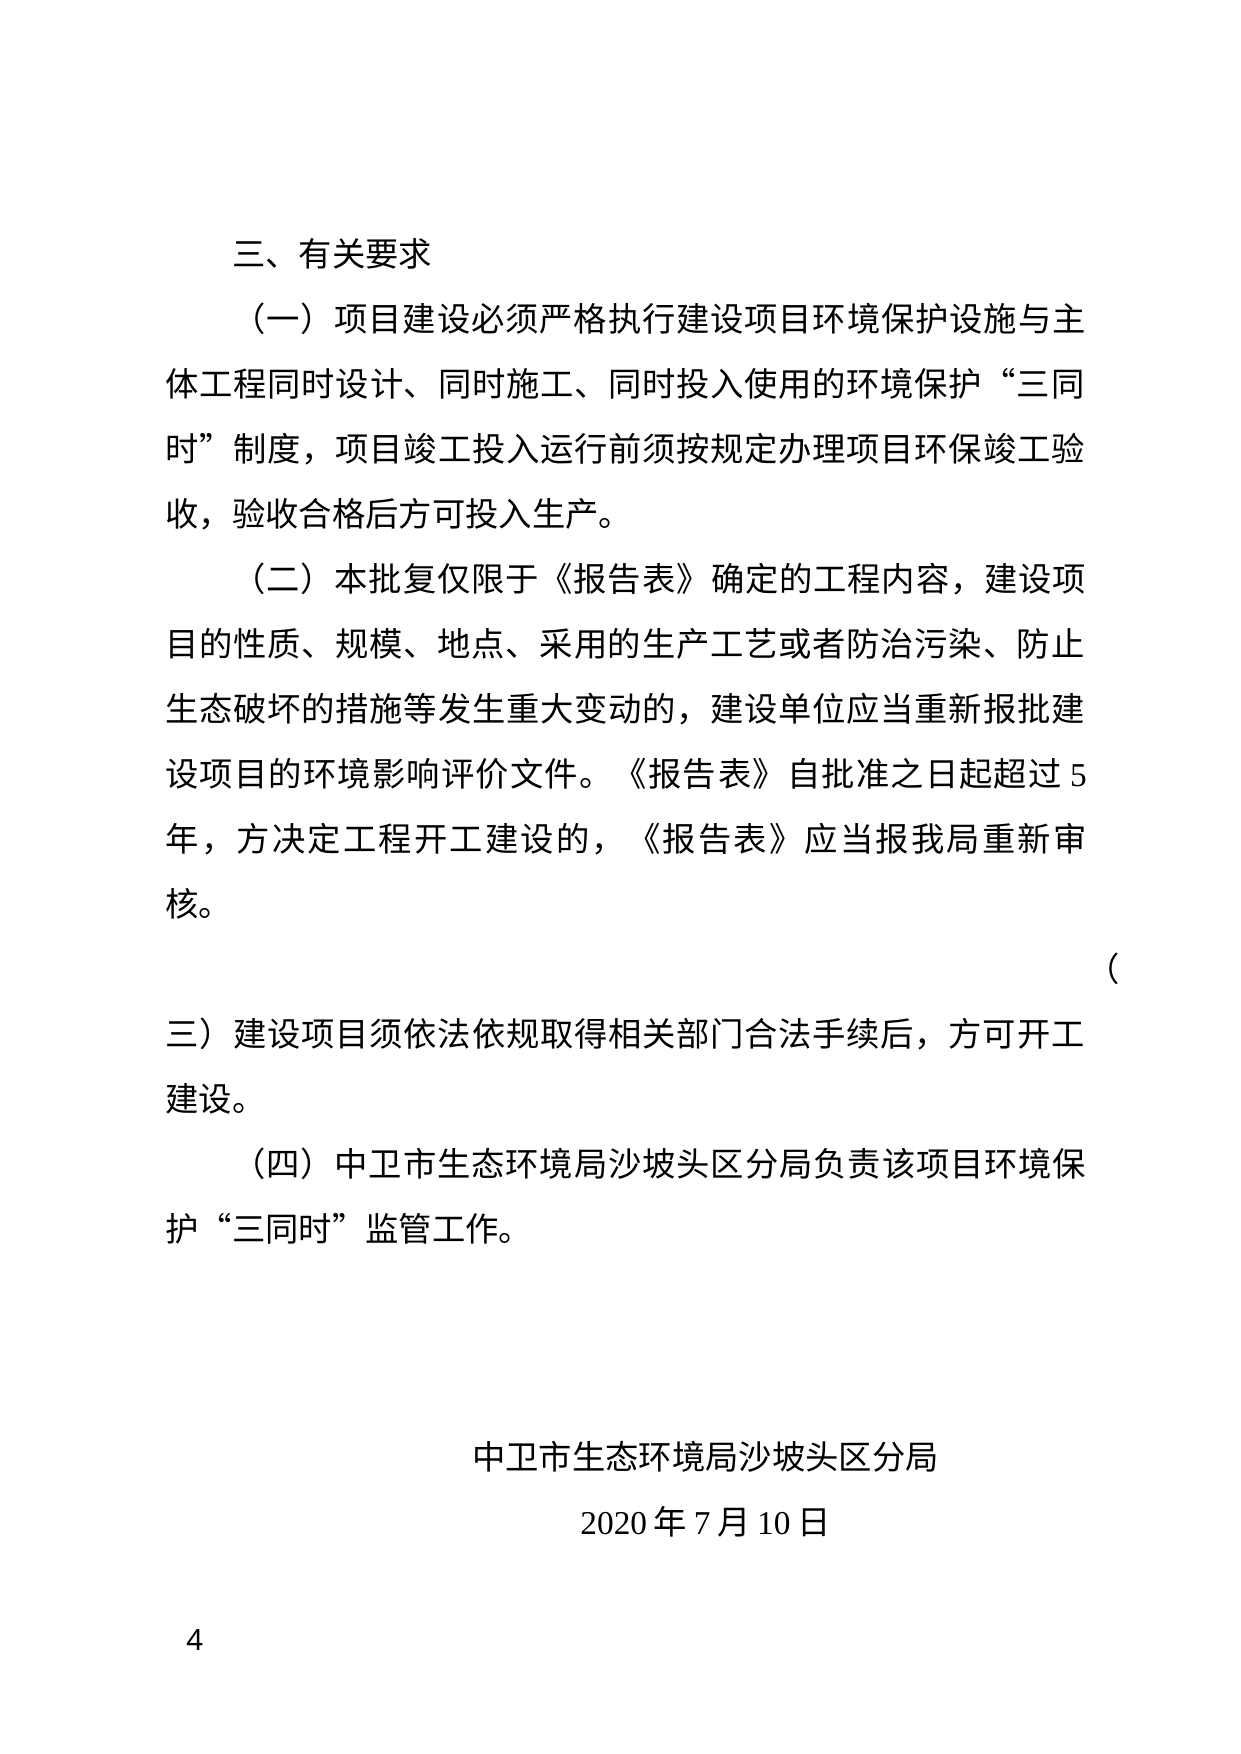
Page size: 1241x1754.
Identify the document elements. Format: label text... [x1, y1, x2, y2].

text （三）建设项目须依法依规取得相关部门合法手续后，方可开工建设。 [165, 934, 1087, 1129]
text （二）本批复仅限于《报告表》确定的工程内容，建设项目的性质、规模、地点、采用的生产工艺或者防治污染、防止生态破坏的措施等发生重大变动的，建设单位应当重新报批建设项目的环境影响评价文件。《报告表》自批准之日起超过5年，方决定工程开工建设的，《报告表》应当报我局重新审核。 [165, 544, 1087, 934]
text 中卫市生态环境局沙坡头区分局 [165, 1422, 1087, 1487]
list 有关要求 [165, 219, 1087, 284]
text 2020年7月10日 [165, 1487, 1087, 1552]
list （一）项目建设必须严格执行建设项目环境保护设施与主体工程同时设计、同时施工、同时投入使用的环境保护“三同时”制度，项目竣工投入运行前须按规定办理项目环保竣工验收，验收合格后方可投入生产。 [165, 284, 1087, 544]
text （四）中卫市生态环境局沙坡头区分局负责该项目环境保护“三同时”监管工作。 [165, 1129, 1087, 1259]
